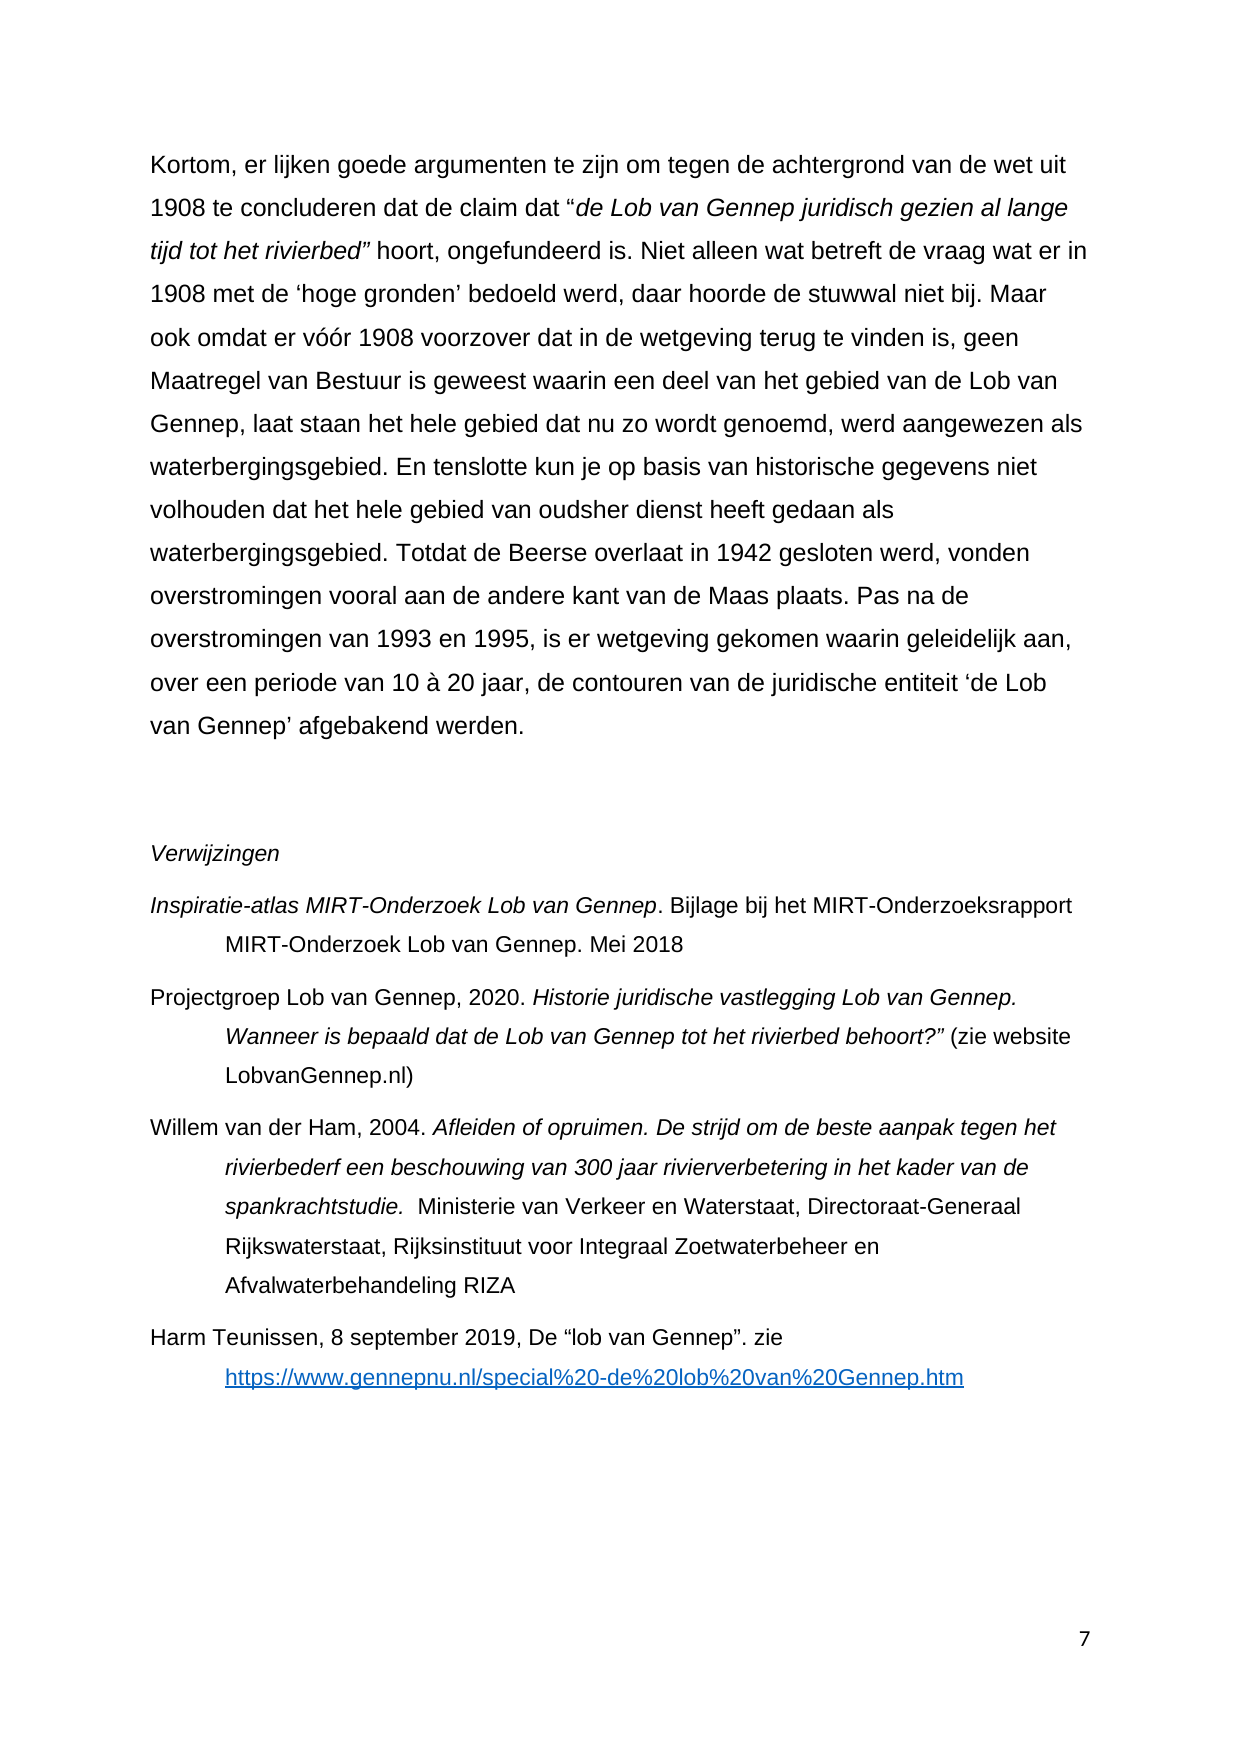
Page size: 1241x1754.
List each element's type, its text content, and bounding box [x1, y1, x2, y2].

text Projectgroep Lob van Gennep, 2020. Historie juridische vastlegging Lob van Gennep. Wanneer is bepaald dat de Lob van Gennep tot het rivierbed behoort?” (zie website LobvanGennep.nl) [150, 983, 1090, 1089]
text Kortom, er lijken goede argumenten te zijn om tegen de achtergrond van de wet uit 1908 te concluderen dat de claim dat “de Lob van Gennep juridisch gezien al lange tijd tot het rivierbed” hoort, ongefundeerd is. Niet alleen wat betreft de vraag wat er in 1908 met de ‘hoge gronden’ bedoeld werd, daar hoorde de stuwwal niet bij. Maar ook omdat er vóór 1908 voorzover dat in de wetgeving terug te vinden is, geen Maatregel van Bestuur is geweest waarin een deel van het gebied van de Lob van Gennep, laat staan het hele gebied dat nu zo wordt genoemd, werd aangewezen als waterbergingsgebied. En tenslotte kun je op basis van historische gegevens niet volhouden dat het hele gebied van oudsher dienst heeft gedaan als waterbergingsgebied. Totdat de Beerse overlaat in 1942 gesloten werd, vonden overstromingen vooral aan de andere kant van de Maas plaats. Pas na de overstromingen van 1993 en 1995, is er wetgeving gekomen waarin geleidelijk aan, over een periode van 10 à 20 jaar, de contouren van de juridische entiteit ‘de Lob van Gennep’ afgebakend werden. [150, 150, 1090, 739]
text Inspiratie-atlas MIRT-Onderzoek Lob van Gennep. Bijlage bij het MIRT-Onderzoeksrapport MIRT-Onderzoek Lob van Gennep. Mei 2018 [150, 892, 1090, 958]
text Verwijzingen [150, 840, 1090, 866]
text Harm Teunissen, 8 september 2019, De “lob van Gennep”. zie https://www.gennepnu.nl/special%20-de%20lob%20van%20Gennep.htm [150, 1324, 1090, 1390]
text Willem van der Ham, 2004. Afleiden of opruimen. De strijd om de beste aanpak tegen het rivierbederf een beschouwing van 300 jaar rivierverbetering in het kader van de spankrachtstudie. Ministerie van Verkeer en Waterstaat, Directoraat-Generaal Rijkswaterstaat, Rijksinstituut voor Integraal Zoetwaterbeheer en Afvalwaterbehandeling RIZA [150, 1114, 1090, 1299]
